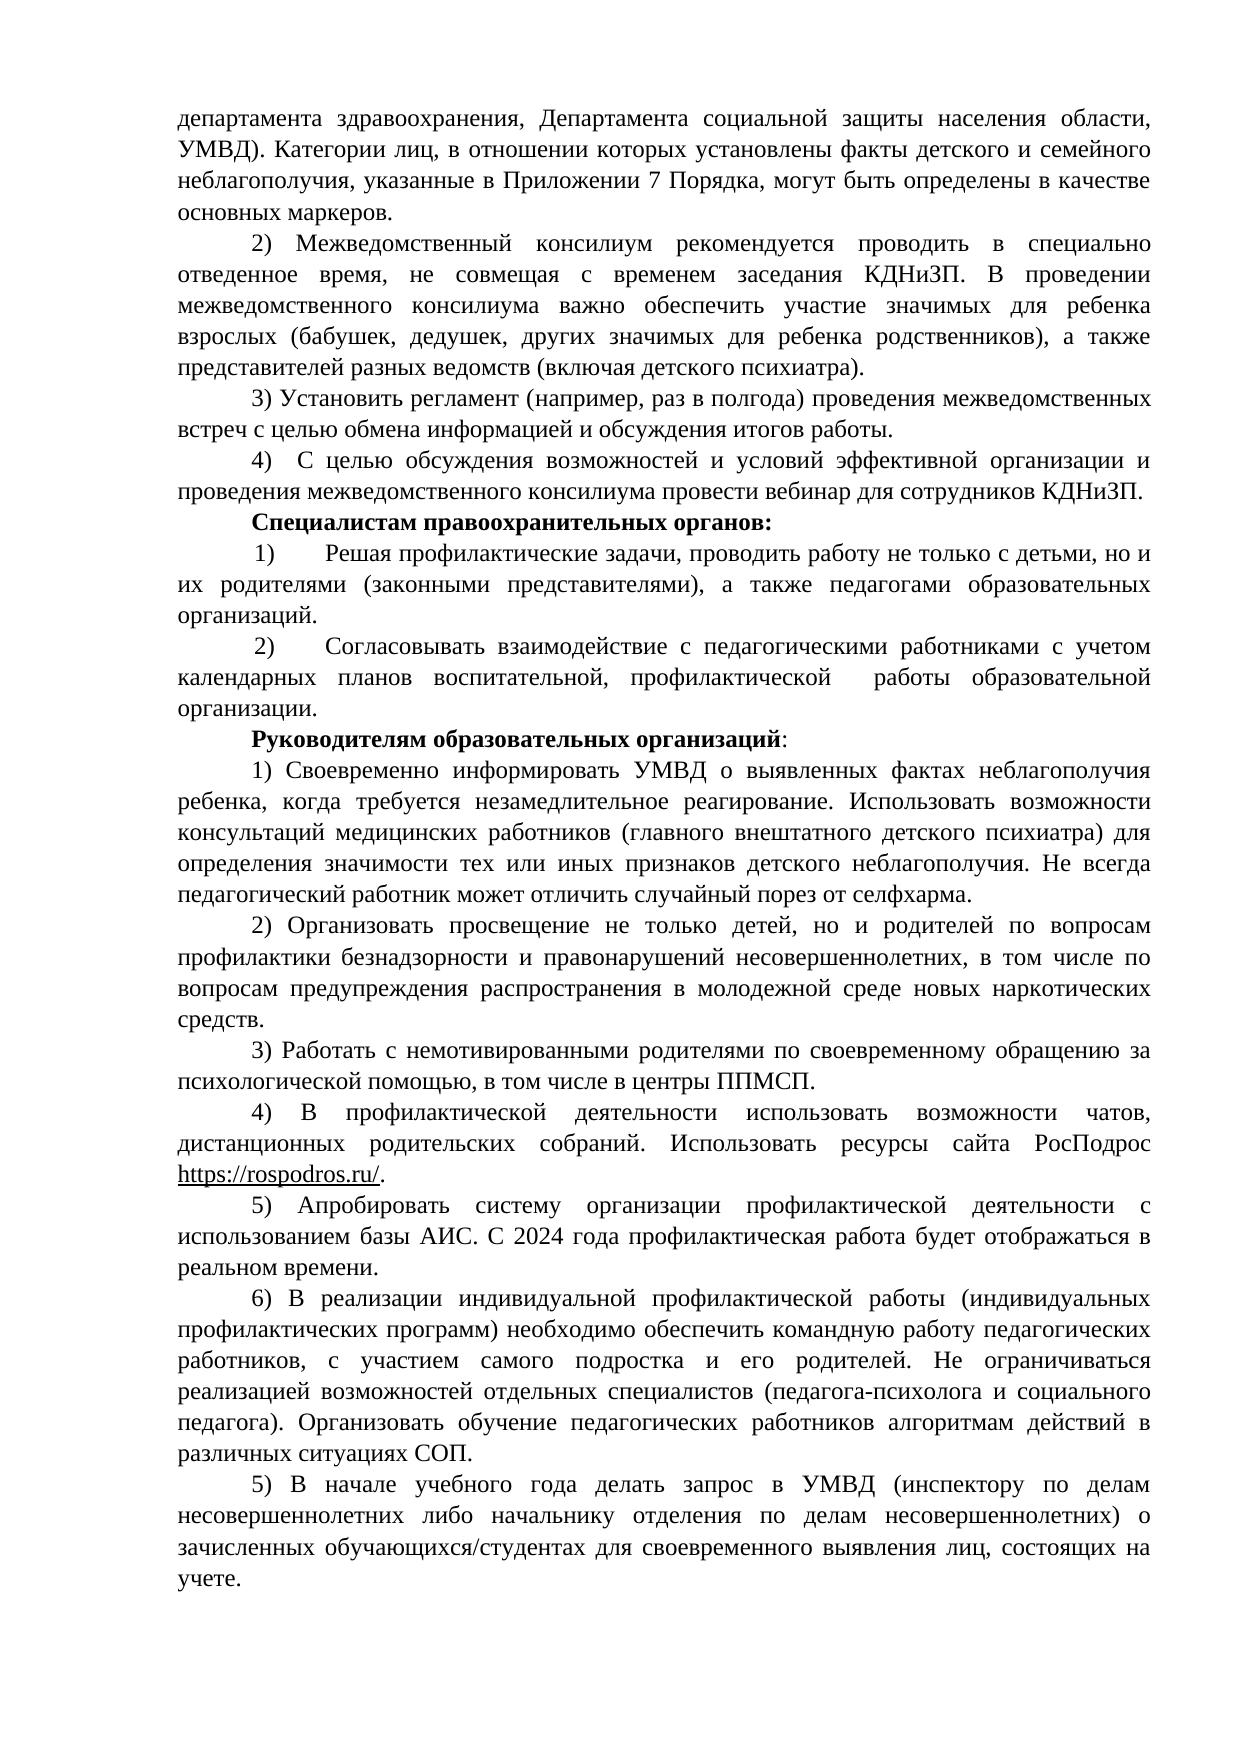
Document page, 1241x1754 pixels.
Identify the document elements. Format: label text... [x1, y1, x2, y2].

text 6) В реализации индивидуальной профилактической работы (индивидуальных профилактических программ) необходимо обеспечить командную работу педагогических работников, с участием самого подростка и его родителей. Не ограничиваться реализацией возможностей отдельных специалистов (педагога-психолога и социального педагога). Организовать обучение педагогических работников алгоритмам действий в различных ситуациях СОП. [177, 1283, 1152, 1467]
text 3) Установить регламент (например, раз в полгода) проведения межведомственных встреч с целью обмена информацией и обсуждения итогов работы. [177, 383, 1152, 443]
text 4) С целью обсуждения возможностей и условий эффективной организации и проведения межведомственного консилиума провести вебинар для сотрудников КДНиЗП. [177, 445, 1152, 505]
list Решая профилактические задачи, проводить работу не только с детьми, но и их родителями (законными представителями), а также педагогами образовательных организаций. [177, 538, 1152, 629]
text 1) Своевременно информировать УМВД о выявленных фактах неблагополучия ребенка, когда требуется незамедлительное реагирование. Использовать возможности консультаций медицинских работников (главного внештатного детского психиатра) для определения значимости тех или иных признаков детского неблагополучия. Не всегда педагогический работник может отличить случайный порез от селфхарма. [177, 755, 1152, 908]
text 4) В профилактической деятельности использовать возможности чатов, дистанционных родительских собраний. Использовать ресурсы сайта РосПодрос https://rospodros.ru/. [177, 1097, 1152, 1188]
text 5) В начале учебного года делать запрос в УМВД (инспектору по делам несовершеннолетних либо начальнику отделения по делам несовершеннолетних) о зачисленных обучающихся/студентах для своевременного выявления лиц, состоящих на учете. [177, 1469, 1152, 1591]
text 5) Апробировать систему организации профилактической деятельности с использованием базы АИС. С 2024 года профилактическая работа будет отображаться в реальном времени. [177, 1190, 1152, 1281]
text 2) Организовать просвещение не только детей, но и родителей по вопросам профилактики безнадзорности и правонарушений несовершеннолетних, в том числе по вопросам предупреждения распространения в молодежной среде новых наркотических средств. [177, 911, 1152, 1033]
text 3) Работать с немотивированными родителями по своевременному обращению за психологической помощью, в том числе в центры ППМСП. [177, 1035, 1152, 1095]
list Согласовывать взаимодействие с педагогическими работниками с учетом календарных планов воспитательной, профилактической работы образовательной организации. [177, 631, 1152, 722]
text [177, 103, 1152, 225]
text Руководителям образовательных организаций: [177, 724, 1152, 753]
text 2) Межведомственный консилиум рекомендуется проводить в специально отведенное время, не совмещая с временем заседания КДНиЗП. В проведении межведомственного консилиума важно обеспечить участие значимых для ребенка взрослых (бабушек, дедушек, других значимых для ребенка родственников), а также представителей разных ведомств (включая детского психиатра). [177, 228, 1152, 381]
text Специалистам правоохранительных органов: [177, 507, 1152, 536]
